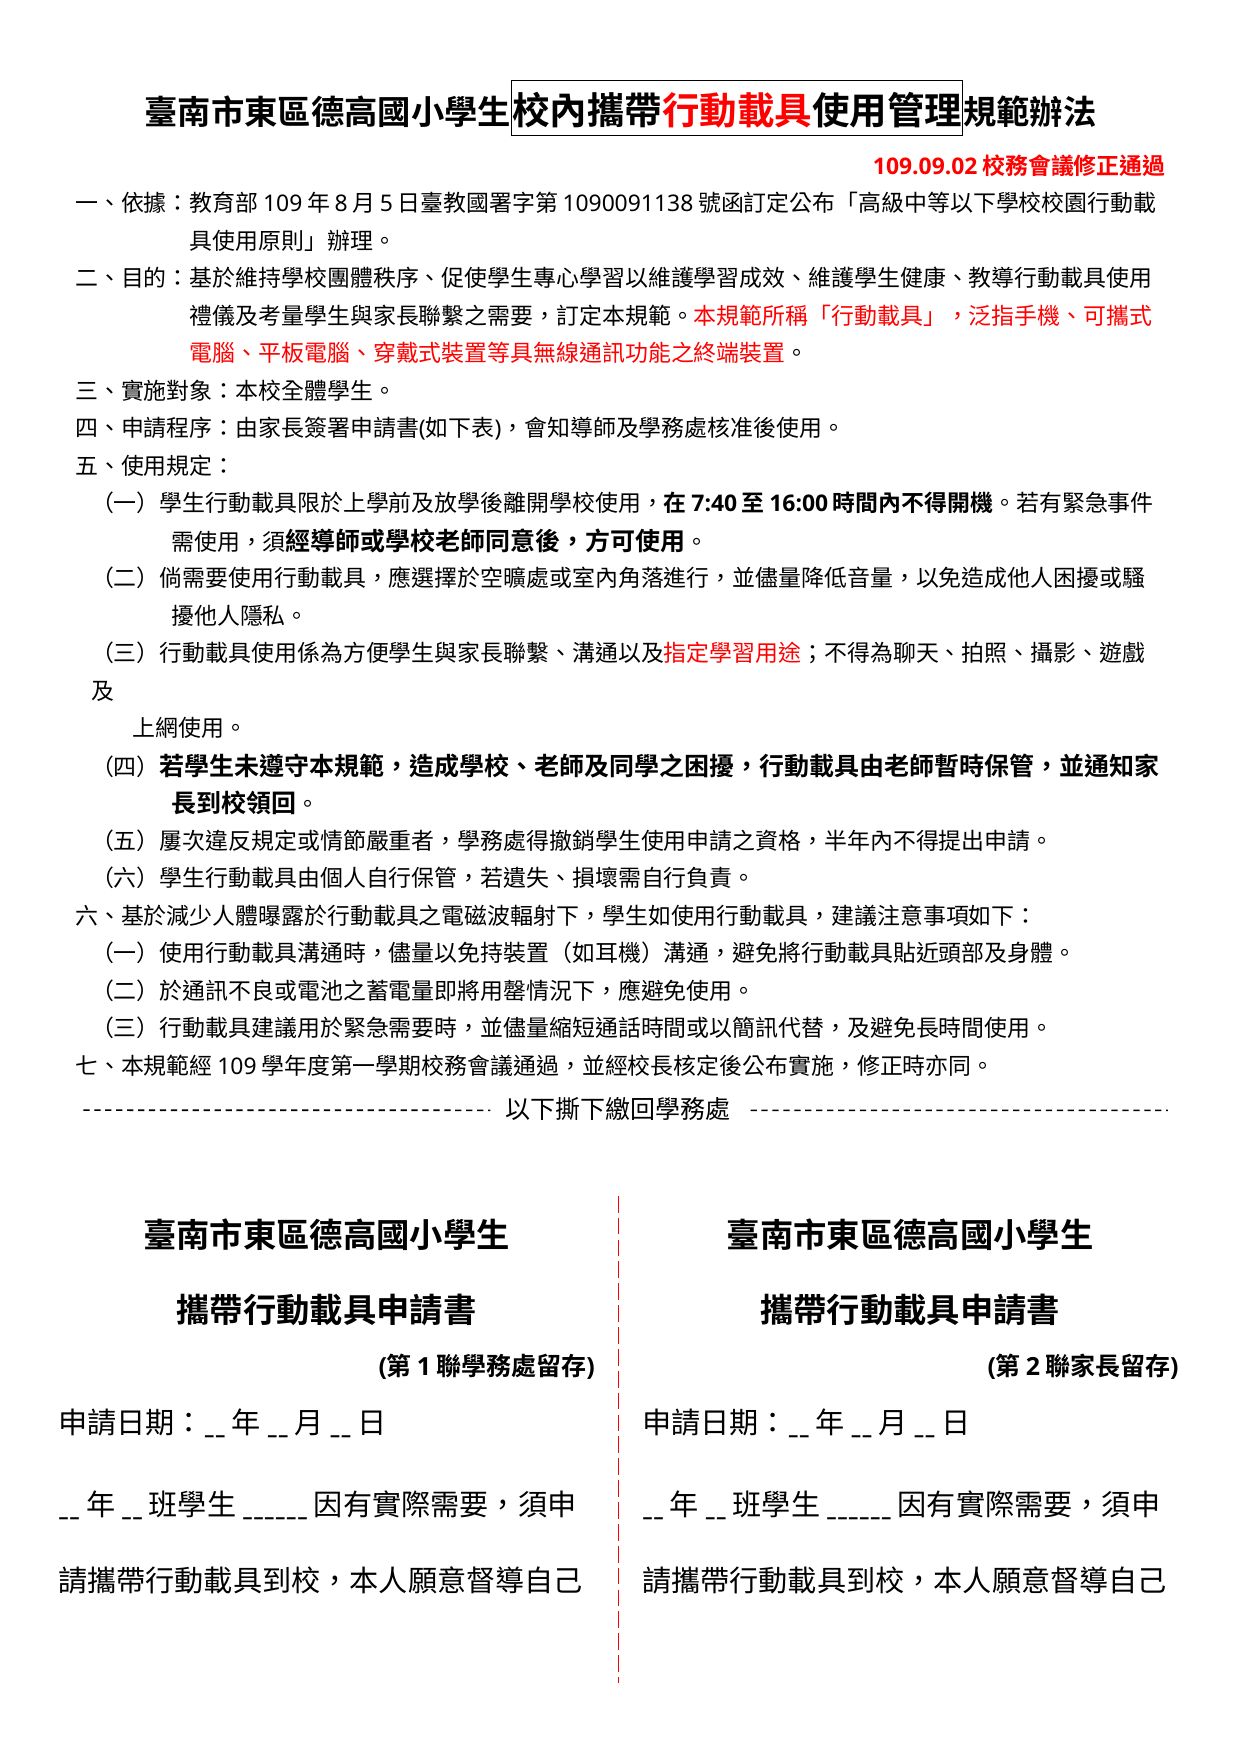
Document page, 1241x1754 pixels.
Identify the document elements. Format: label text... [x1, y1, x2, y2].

text 四、申請程序：由家長簽署申請書(如下表)，會知導師及學務處核准後使用。 [75, 408, 1165, 446]
text 六、基於減少人體曝露於行動載具之電磁波輻射下，學生如使用行動載具，建議注意事項如下： [75, 896, 1165, 933]
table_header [34, 1196, 618, 1683]
text （三）行動載具使用係為方便學生與家長聯繫、溝通以及指定學習用途；不得為聊天、拍照、攝影、遊戲及 [91, 633, 1165, 708]
text 五、使用規定： [75, 446, 1165, 483]
text 三、實施對象：本校全體學生。 [75, 371, 1165, 408]
text 七、本規範經109學年度第一學期校務會議通過，並經校長核定後公布實施，修正時亦同。 [75, 1046, 1165, 1083]
text （五）屢次違反規定或情節嚴重者，學務處得撤銷學生使用申請之資格，半年內不得提出申請。 [91, 821, 1165, 858]
text 上網使用。 [91, 708, 1165, 746]
text （二）於通訊不良或電池之蓄電量即將用罄情況下，應避免使用。 [91, 971, 1165, 1008]
text （四）若學生未遵守本規範，造成學校、老師及同學之困擾，行動載具由老師暫時保管，並通知家長到校領回。 [91, 746, 1165, 821]
text （一）使用行動載具溝通時，儘量以免持裝置（如耳機）溝通，避免將行動載具貼近頭部及身體。 [91, 933, 1165, 971]
text （二）倘需要使用行動載具，應選擇於空曠處或室內角落進行，並儘量降低音量，以免造成他人困擾或騷擾他人隱私。 [91, 558, 1165, 633]
text （六）學生行動載具由個人自行保管，若遺失、損壞需自行負責。 [91, 858, 1165, 896]
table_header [618, 1196, 1202, 1683]
text （一）學生行動載具限於上學前及放學後離開學校使用，在7:40至16:00時間內不得開機。若有緊急事件需使用，須經導師或學校老師同意後，方可使用。 [91, 483, 1165, 558]
text 臺南市東區德高國小學生校內攜帶行動載具使用管理規範辦法 [75, 71, 1165, 146]
text （三）行動載具建議用於緊急需要時，並儘量縮短通話時間或以簡訊代替，及避免長時間使用。 [91, 1008, 1165, 1046]
text 一、依據：教育部109年8月5日臺教國署字第1090091138號函訂定公布「高級中等以下學校校園行動載具使用原則」辦理。 [75, 183, 1165, 258]
text 二、目的：基於維持學校團體秩序、促使學生專心學習以維護學習成效、維護學生健康、教導行動載具使用禮儀及考量學生與家長聯繫之需要，訂定本規範。本規範所稱「行動載具」，泛指手機、可攜式電腦、平板電腦、穿戴式裝置等具無線通訊功能之終端裝置。 [75, 258, 1165, 371]
